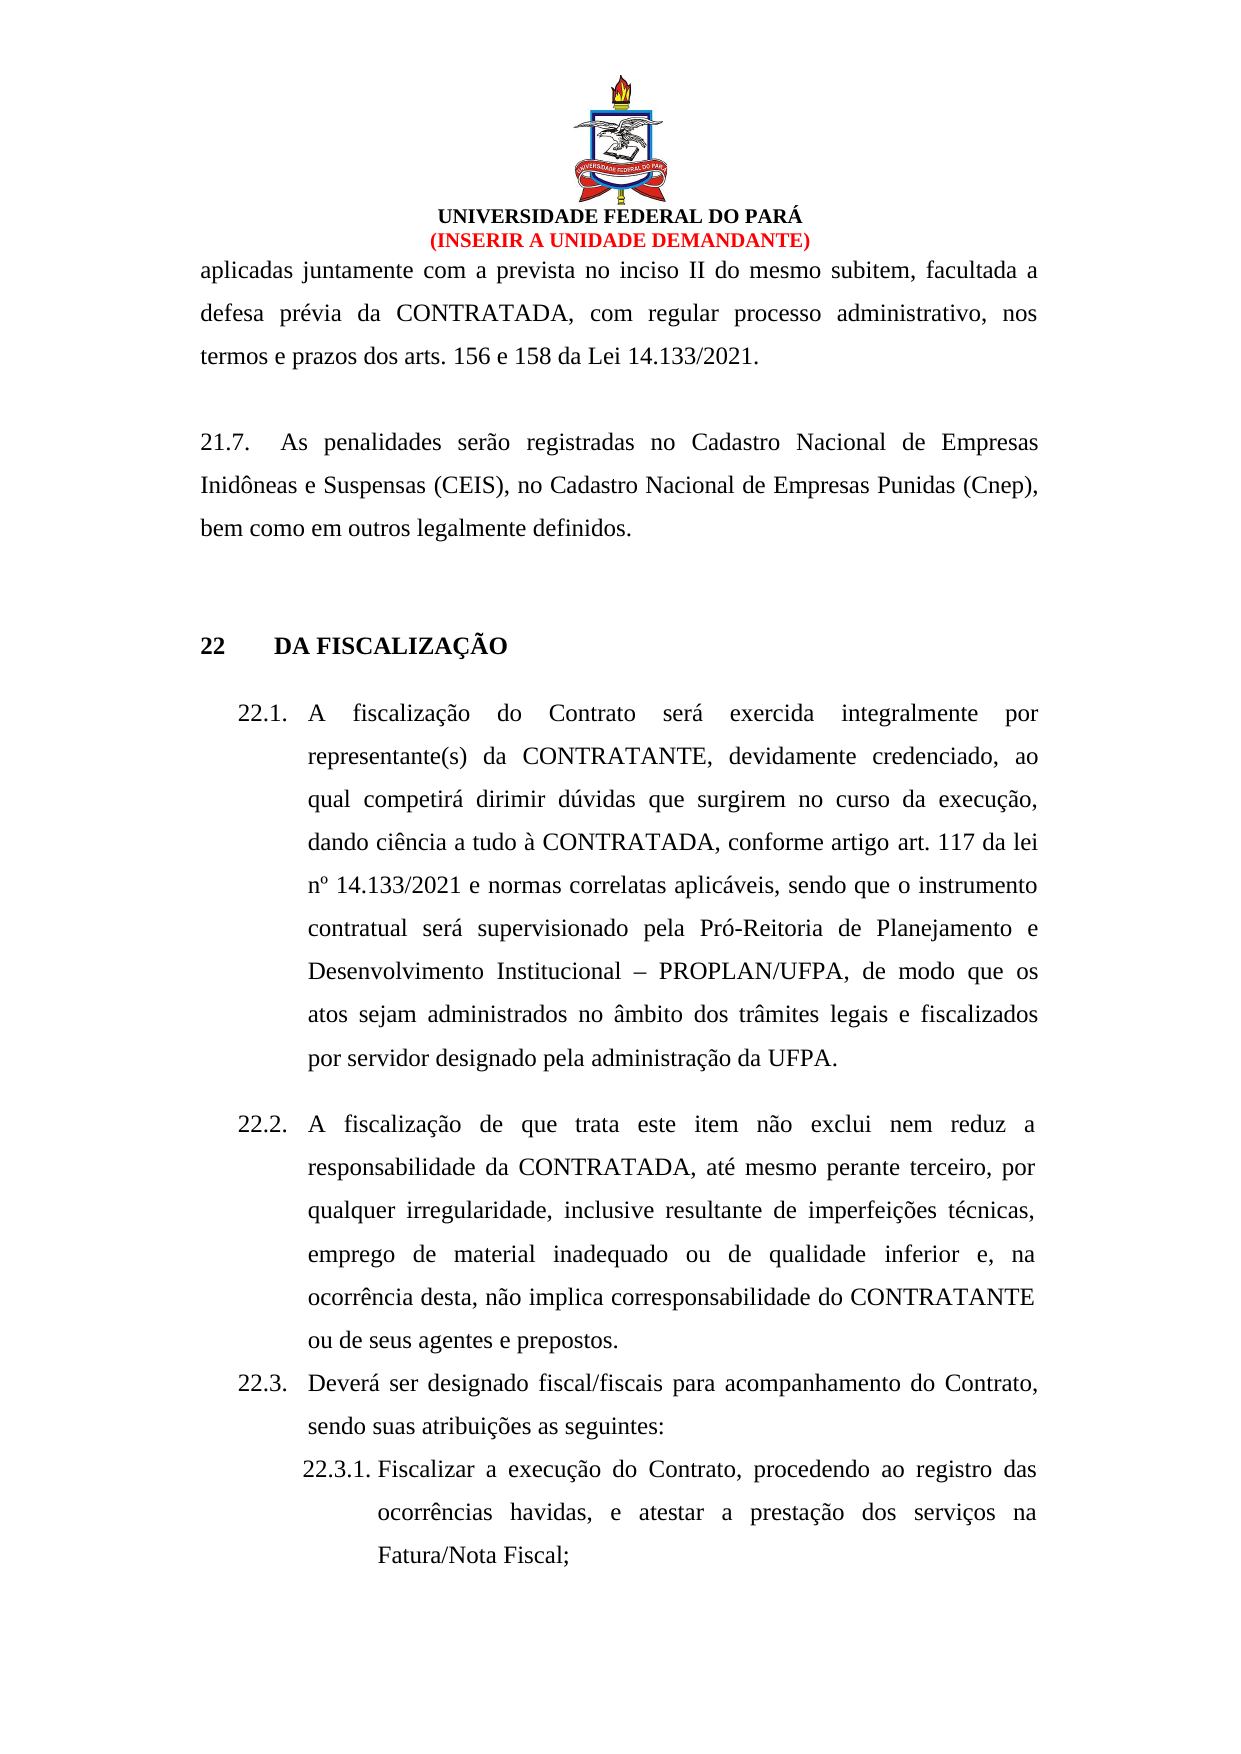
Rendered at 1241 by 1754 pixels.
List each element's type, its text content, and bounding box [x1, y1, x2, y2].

list Fiscalizar a execução do Contrato, procedendo ao registro das ocorrências havidas, e atestar a prestação dos serviços na Fatura/Nota Fiscal; [302, 1454, 1037, 1569]
list As penalidades serão registradas no Cadastro Nacional de Empresas Inidôneas e Suspensas (CEIS), no Cadastro Nacional de Empresas Punidas (Cnep), bem como em outros legalmente definidos. [200, 427, 1039, 542]
picture [573, 75, 668, 205]
subtitle DA FISCALIZAÇÃO [200, 631, 1063, 660]
list A fiscalização do Contrato será exercida integralmente por representante(s) da CONTRATANTE, devidamente credenciado, ao qual competirá dirimir dúvidas que surgirem no curso da execução, dando ciência a tudo à CONTRATADA, conforme artigo art. 117 da lei nº 14.133/2021 e normas correlatas aplicáveis, sendo que o instrumento contratual será supervisionado pela Pró-Reitoria de Planejamento e Desenvolvimento Institucional – PROPLAN/UFPA, de modo que os atos sejam administrados no âmbito dos trâmites legais e fiscalizados por servidor designado pela administração da UFPA. [238, 698, 1039, 1071]
list Deverá ser designado fiscal/fiscais para acompanhamento do Contrato, sendo suas atribuições as seguintes: [238, 1368, 1038, 1440]
list A fiscalização de que trata este item não exclui nem reduz a responsabilidade da CONTRATADA, até mesmo perante terceiro, por qualquer irregularidade, inclusive resultante de imperfeições técnicas, emprego de material inadequado ou de qualidade inferior e, na ocorrência desta, não implica corresponsabilidade do CONTRATANTE ou de seus agentes e prepostos. [238, 1109, 1035, 1354]
